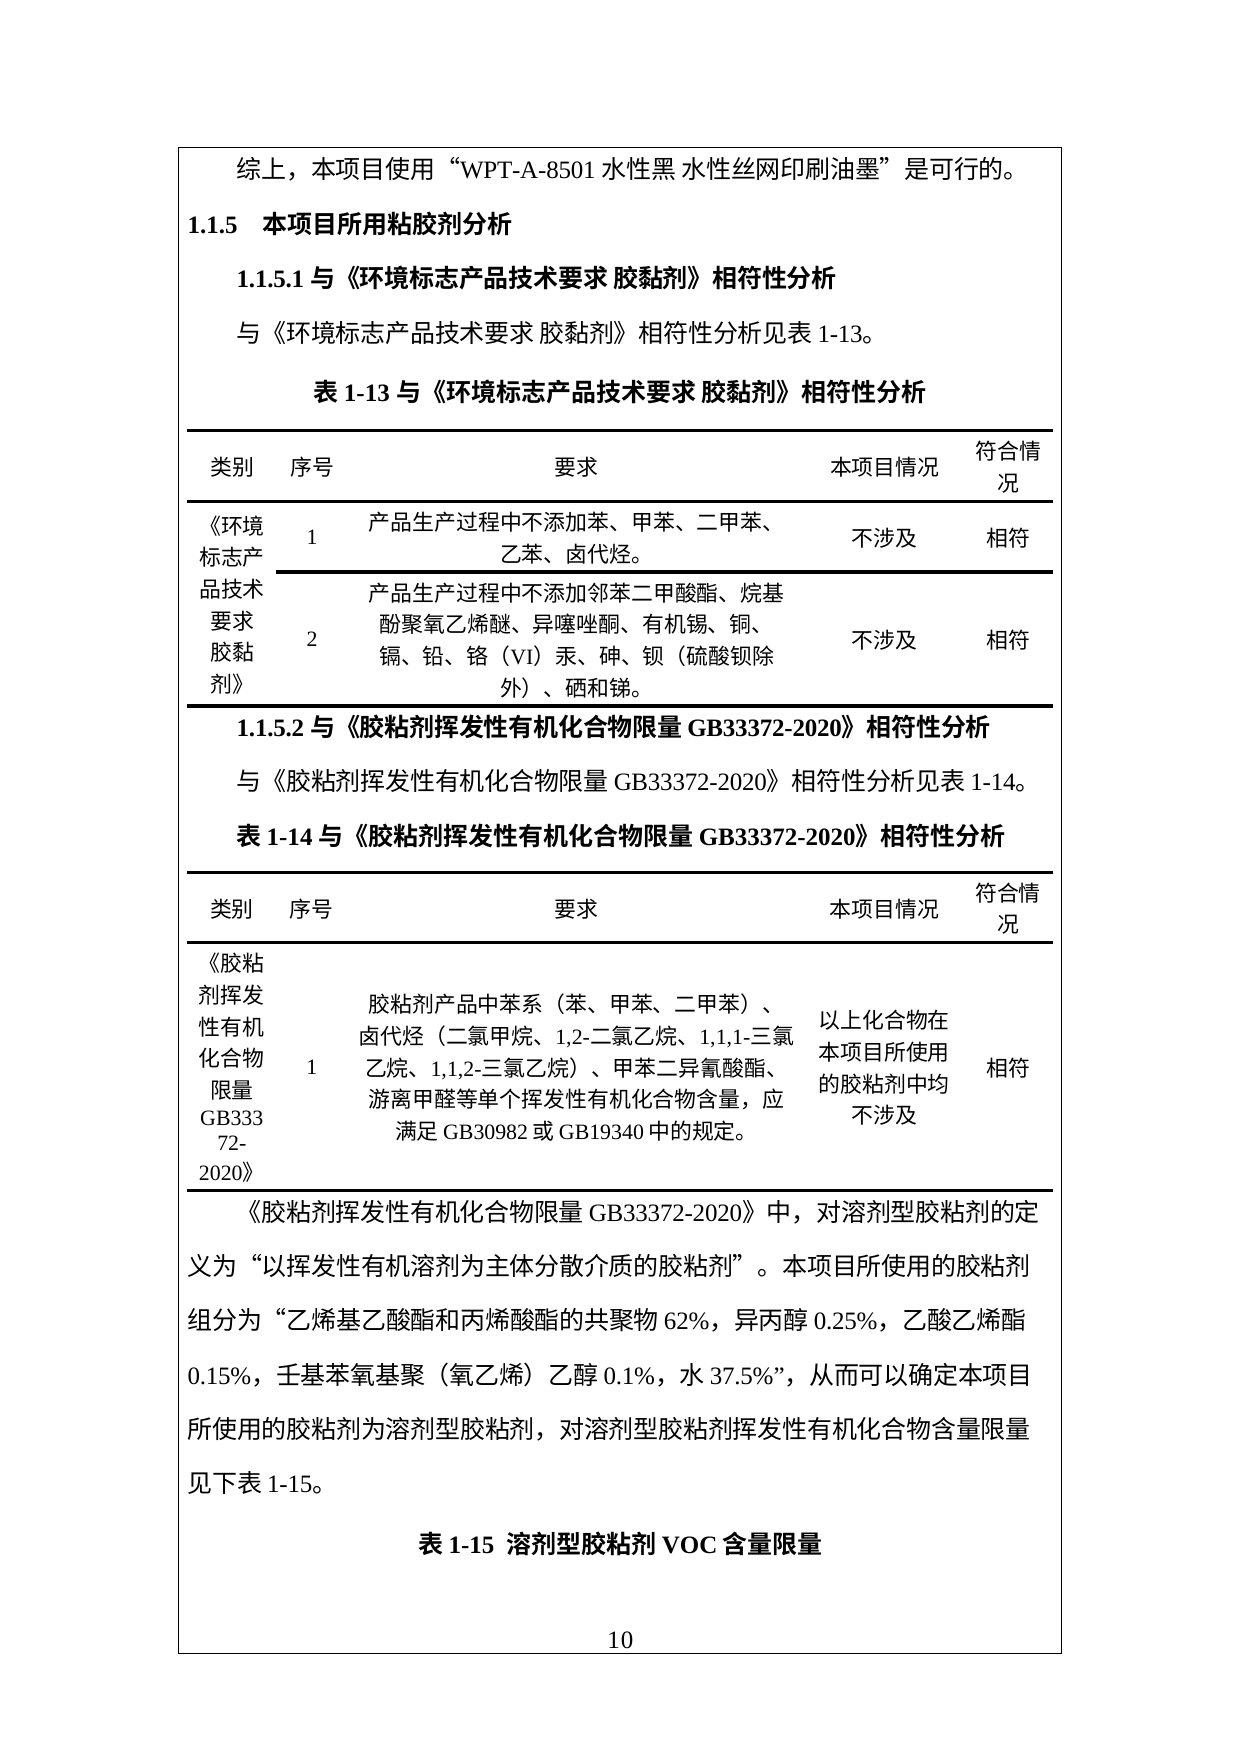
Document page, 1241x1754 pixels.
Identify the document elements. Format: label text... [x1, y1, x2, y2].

table_header 本项目情况 [805, 432, 964, 500]
text 1.1.5.1 与《环境标志产品技术要求 胶黏剂》相符性分析 [187, 259, 1053, 295]
table_cell 1 [276, 944, 347, 1189]
table_cell 不涉及 [805, 574, 964, 704]
table_header 要求 [348, 432, 805, 500]
text 1.1.5.2 与《胶粘剂挥发性有机化合物限量GB33372-2020》相符性分析 [187, 708, 1053, 744]
table_cell 相符 [963, 944, 1053, 1189]
text 表1-13 与《环境标志产品技术要求 胶黏剂》相符性分析 [187, 373, 1053, 409]
table_cell 胶粘剂产品中苯系（苯、甲苯、二甲苯）、卤代烃（二氯甲烷、1,2-二氯乙烷、1,1,1-三氯乙烷、1,1,2-三氯乙烷）、甲苯二异氰酸酯、游离甲醛等单个挥发性有机化合物含量，应满足GB30982或GB19340中的规定。 [347, 944, 805, 1189]
table_header 本项目情况 [805, 874, 963, 941]
text 综上，本项目使用“WPT-A-8501 水性黑 水性丝网印刷油墨”是可行的。 [187, 150, 1053, 186]
table_header 序号 [276, 874, 347, 941]
table_cell 产品生产过程中不添加邻苯二甲酸酯、烷基酚聚氧乙烯醚、异噻唑酮、有机锡、铜、镉、铅、铬（VI）汞、砷、钡（硫酸钡除外）、硒和锑。 [348, 574, 805, 704]
table_cell 不涉及 [805, 503, 964, 570]
text 表1-15 溶剂型胶粘剂VOC含量限量 [187, 1525, 1053, 1561]
table_cell 以上化合物在本项目所使用的胶粘剂中均不涉及 [805, 944, 963, 1189]
table_header 要求 [347, 874, 805, 941]
table_cell 1 [276, 503, 347, 570]
text 《胶粘剂挥发性有机化合物限量GB33372-2020》中，对溶剂型胶粘剂的定义为“以挥发性有机溶剂为主体分散介质的胶粘剂”。本项目所使用的胶粘剂组分为“乙烯基乙酸酯和丙烯酸酯的共聚物62%，异丙醇0.25%，乙酸乙烯酯0.15%，壬基苯氧基聚（氧乙烯）乙醇0.1%，水37.5%”，从而可以确定本项目所使用的胶粘剂为溶剂型胶粘剂，对溶剂型胶粘剂挥发性有机化合物含量限量见下表1-15。 [187, 1192, 1053, 1500]
table_cell 《胶粘剂挥发性有机化合物限量GB33372-2020》 [187, 944, 276, 1189]
table_cell 《环境标志产品技术要求 胶黏剂》 [187, 503, 276, 704]
table_header 类别 [187, 432, 276, 500]
text 与《胶粘剂挥发性有机化合物限量GB33372-2020》相符性分析见表1-14。 [187, 762, 1053, 798]
table_header 符合情况 [964, 432, 1053, 500]
table_cell 2 [276, 574, 347, 704]
text 表1-14 与《胶粘剂挥发性有机化合物限量GB33372-2020》相符性分析 [187, 816, 1053, 852]
table_header 符合情况 [963, 874, 1053, 941]
text 与《环境标志产品技术要求 胶黏剂》相符性分析见表1-13。 [187, 313, 1053, 349]
table_cell 相符 [964, 503, 1053, 570]
text 本项目所用粘胶剂分析 [187, 204, 1053, 241]
table_header 类别 [187, 874, 276, 941]
table_cell 产品生产过程中不添加苯、甲苯、二甲苯、乙苯、卤代烃。 [348, 503, 805, 570]
table_cell 相符 [964, 574, 1053, 704]
table_header 序号 [276, 432, 347, 500]
